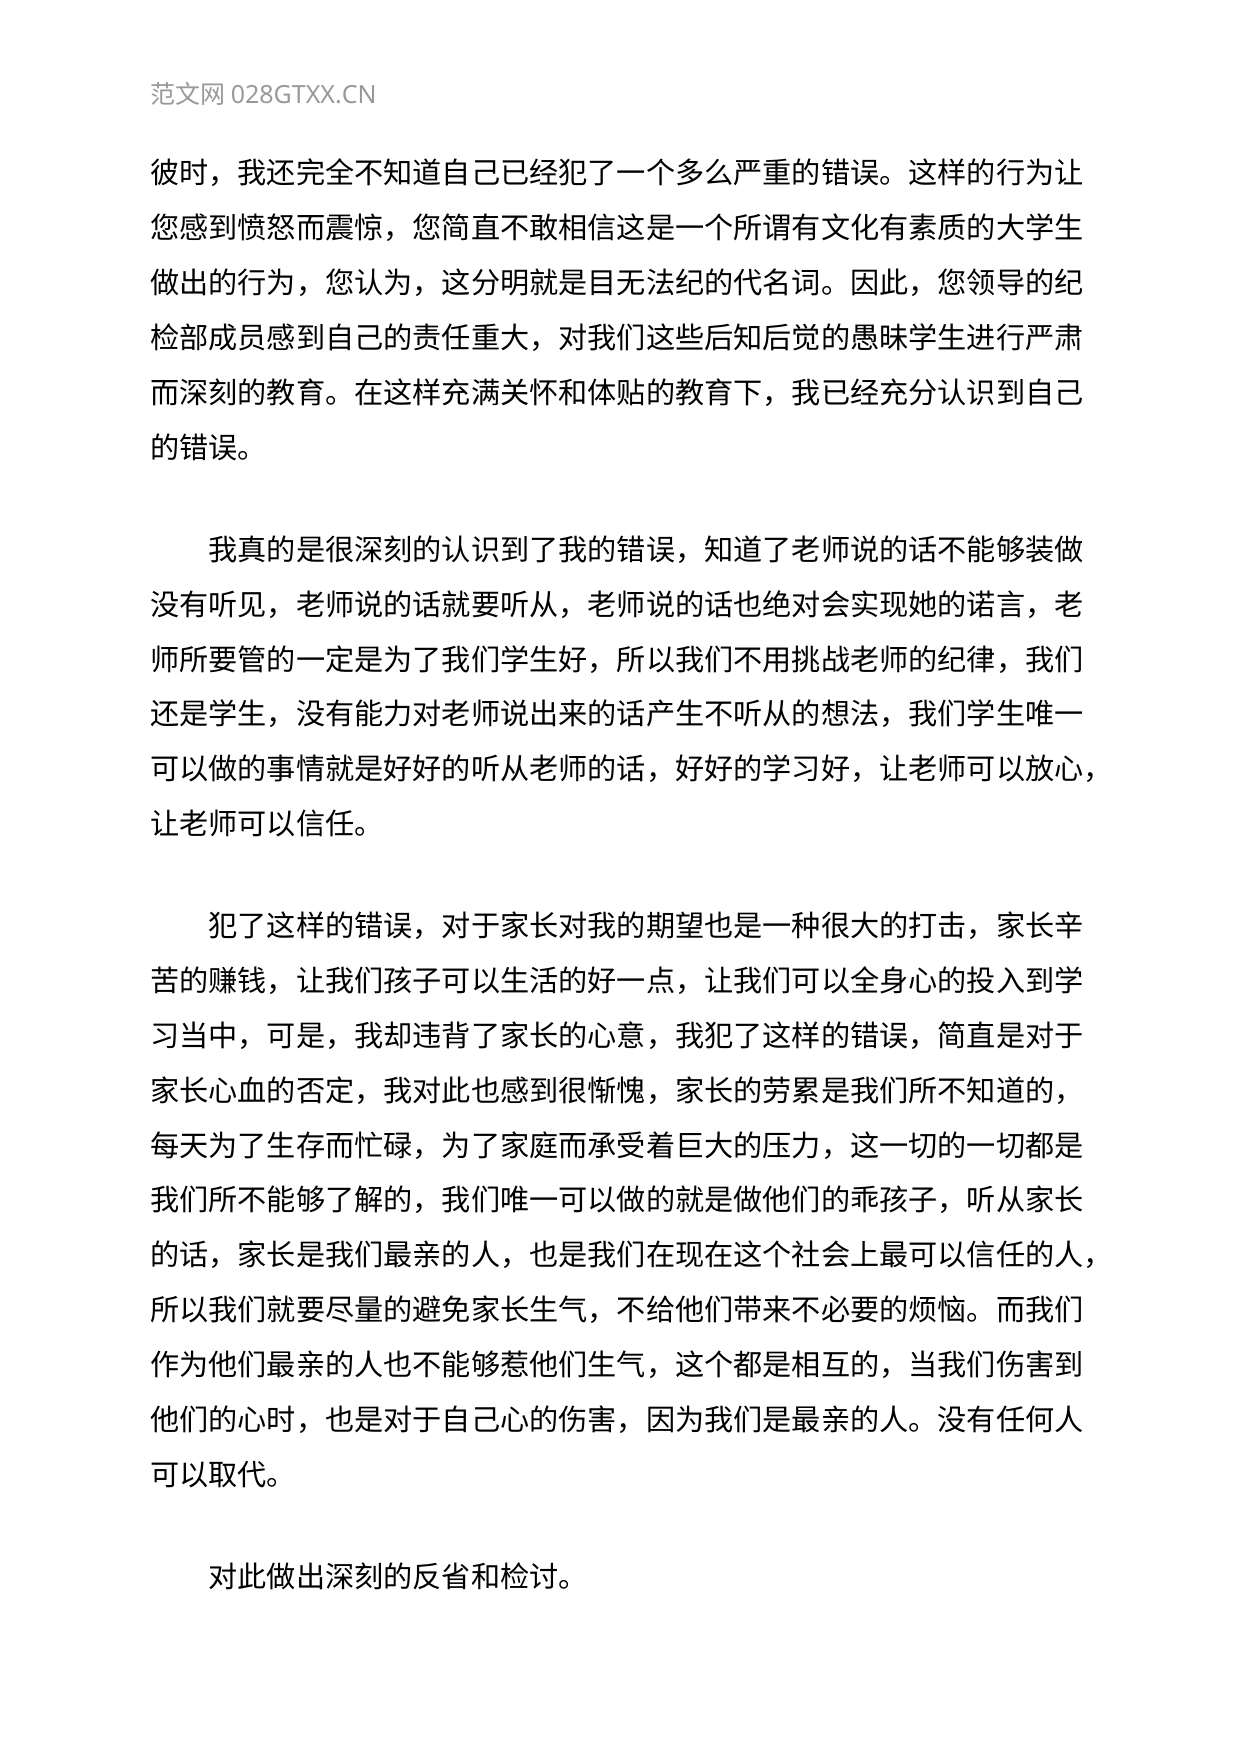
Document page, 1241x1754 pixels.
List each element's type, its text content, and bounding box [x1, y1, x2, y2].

text 对此做出深刻的反省和检讨。 [150, 1553, 1090, 1596]
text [150, 150, 1090, 467]
text 犯了这样的错误，对于家长对我的期望也是一种很大的打击，家长辛苦的赚钱，让我们孩子可以生活的好一点，让我们可以全身心的投入到学习当中，可是，我却违背了家长的心意，我犯了这样的错误，简直是对于家长心血的否定，我对此也感到很惭愧，家长的劳累是我们所不知道的，每天为了生存而忙碌，为了家庭而承受着巨大的压力，这一切的一切都是我们所不能够了解的，我们唯一可以做的就是做他们的乖孩子，听从家长的话，家长是我们最亲的人，也是我们在现在这个社会上最可以信任的人，所以我们就要尽量的避免家长生气，不给他们带来不必要的烦恼。而我们作为他们最亲的人也不能够惹他们生气，这个都是相互的，当我们伤害到他们的心时，也是对于自己心的伤害，因为我们是最亲的人。没有任何人可以取代。 [150, 902, 1090, 1494]
text 我真的是很深刻的认识到了我的错误，知道了老师说的话不能够装做没有听见，老师说的话就要听从，老师说的话也绝对会实现她的诺言，老师所要管的一定是为了我们学生好，所以我们不用挑战老师的纪律，我们还是学生，没有能力对老师说出来的话产生不听从的想法，我们学生唯一可以做的事情就是好好的听从老师的话，好好的学习好，让老师可以放心，让老师可以信任。 [150, 526, 1090, 843]
